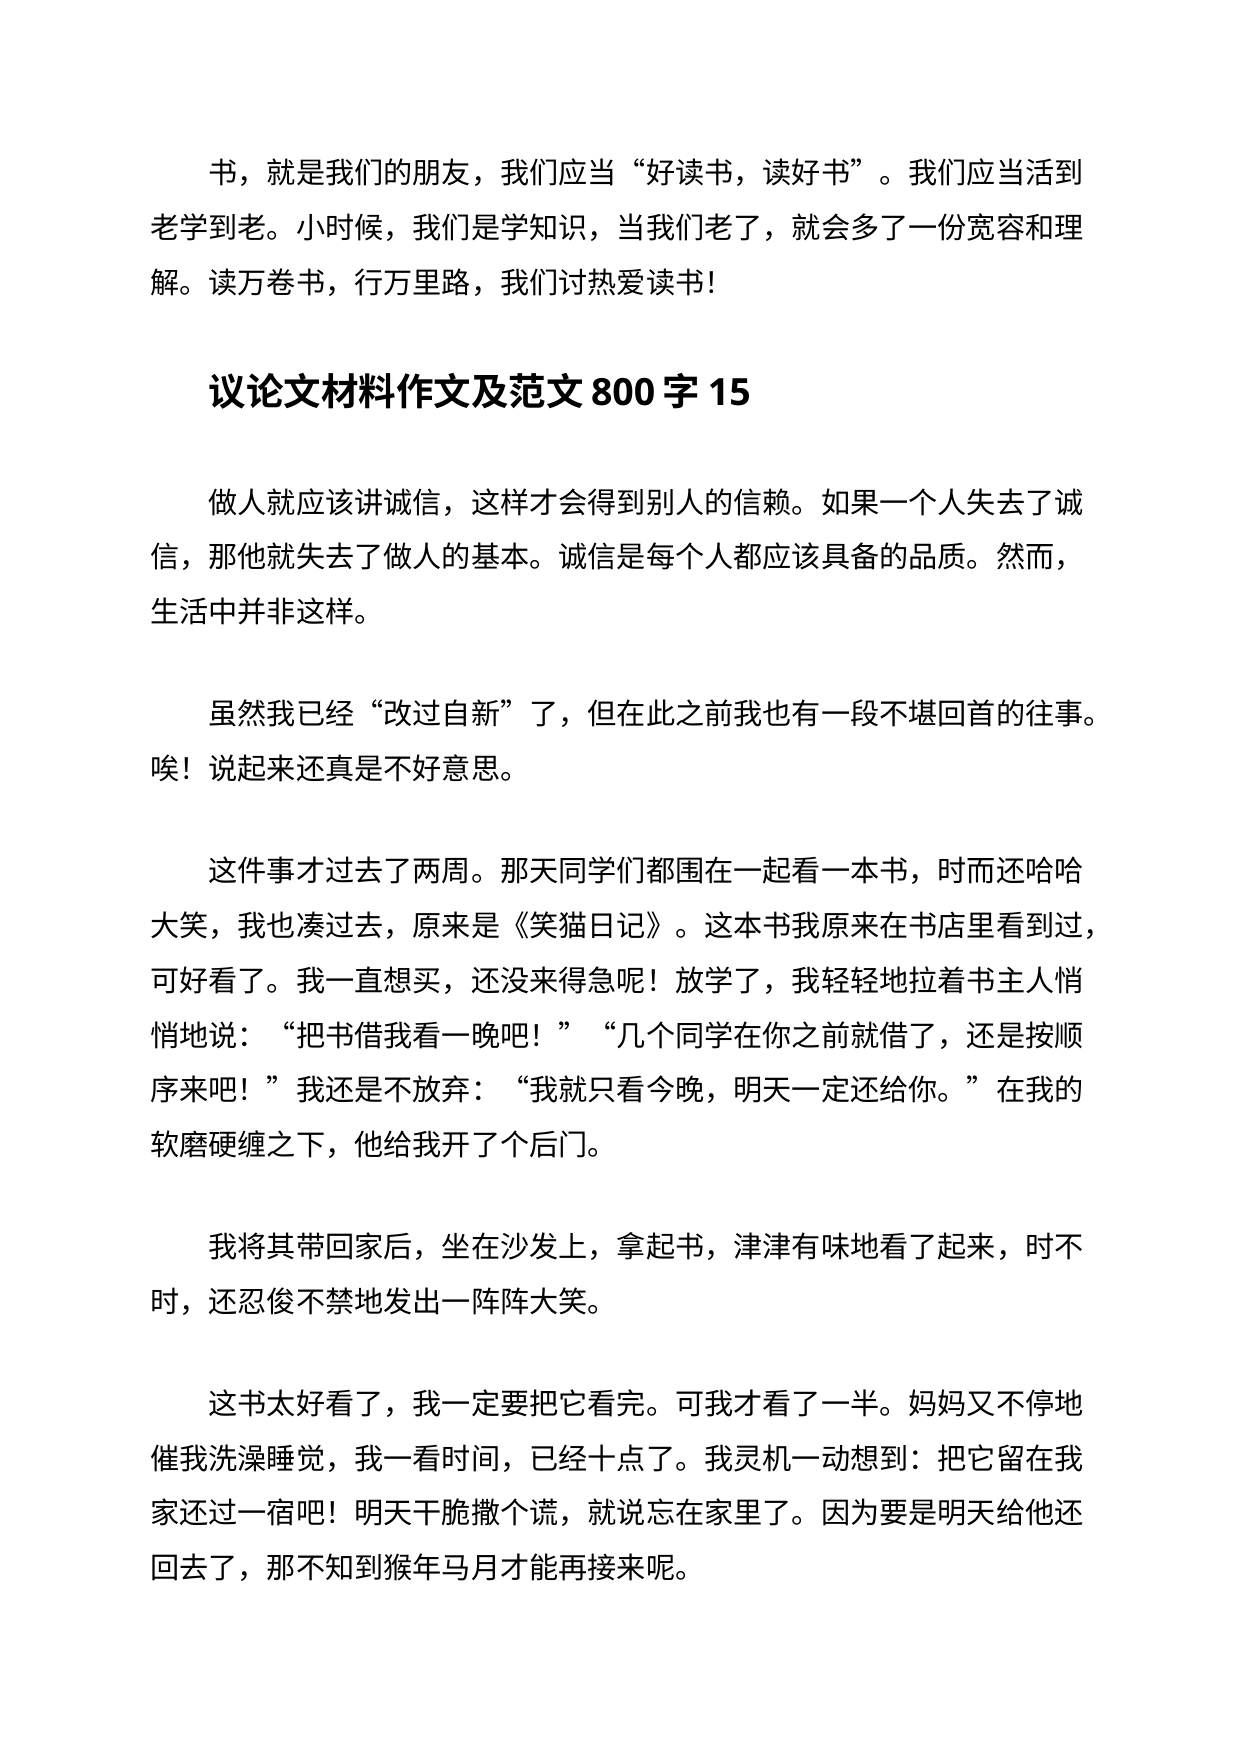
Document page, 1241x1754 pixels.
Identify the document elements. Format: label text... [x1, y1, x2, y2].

text 虽然我已经“改过自新”了，但在此之前我也有一段不堪回首的往事。唉！说起来还真是不好意思。 [150, 691, 1090, 788]
text 这件事才过去了两周。那天同学们都围在一起看一本书，时而还哈哈大笑，我也凑过去，原来是《笑猫日记》。这本书我原来在书店里看到过，可好看了。我一直想买，还没来得急呢！放学了，我轻轻地拉着书主人悄悄地说：“把书借我看一晚吧！”“几个同学在你之前就借了，还是按顺序来吧！”我还是不放弃：“我就只看今晚，明天一定还给你。”在我的软磨硬缠之下，他给我开了个后门。 [150, 847, 1090, 1164]
text 我将其带回家后，坐在沙发上，拿起书，津津有味地看了起来，时不时，还忍俊不禁地发出一阵阵大笑。 [150, 1224, 1090, 1321]
text 做人就应该讲诚信，这样才会得到别人的信赖。如果一个人失去了诚信，那他就失去了做人的基本。诚信是每个人都应该具备的品质。然而，生活中并非这样。 [150, 479, 1090, 631]
text 书，就是我们的朋友，我们应当“好读书，读好书”。我们应当活到老学到老。小时候，我们是学知识，当我们老了，就会多了一份宽容和理解。读万卷书，行万里路，我们讨热爱读书！ [150, 150, 1090, 302]
text 议论文材料作文及范文800字15 [150, 362, 1090, 416]
text 这书太好看了，我一定要把它看完。可我才看了一半。妈妈又不停地催我洗澡睡觉，我一看时间，已经十点了。我灵机一动想到：把它留在我家还过一宿吧！明天干脆撒个谎，就说忘在家里了。因为要是明天给他还回去了，那不知到猴年马月才能再接来呢。 [150, 1380, 1090, 1587]
